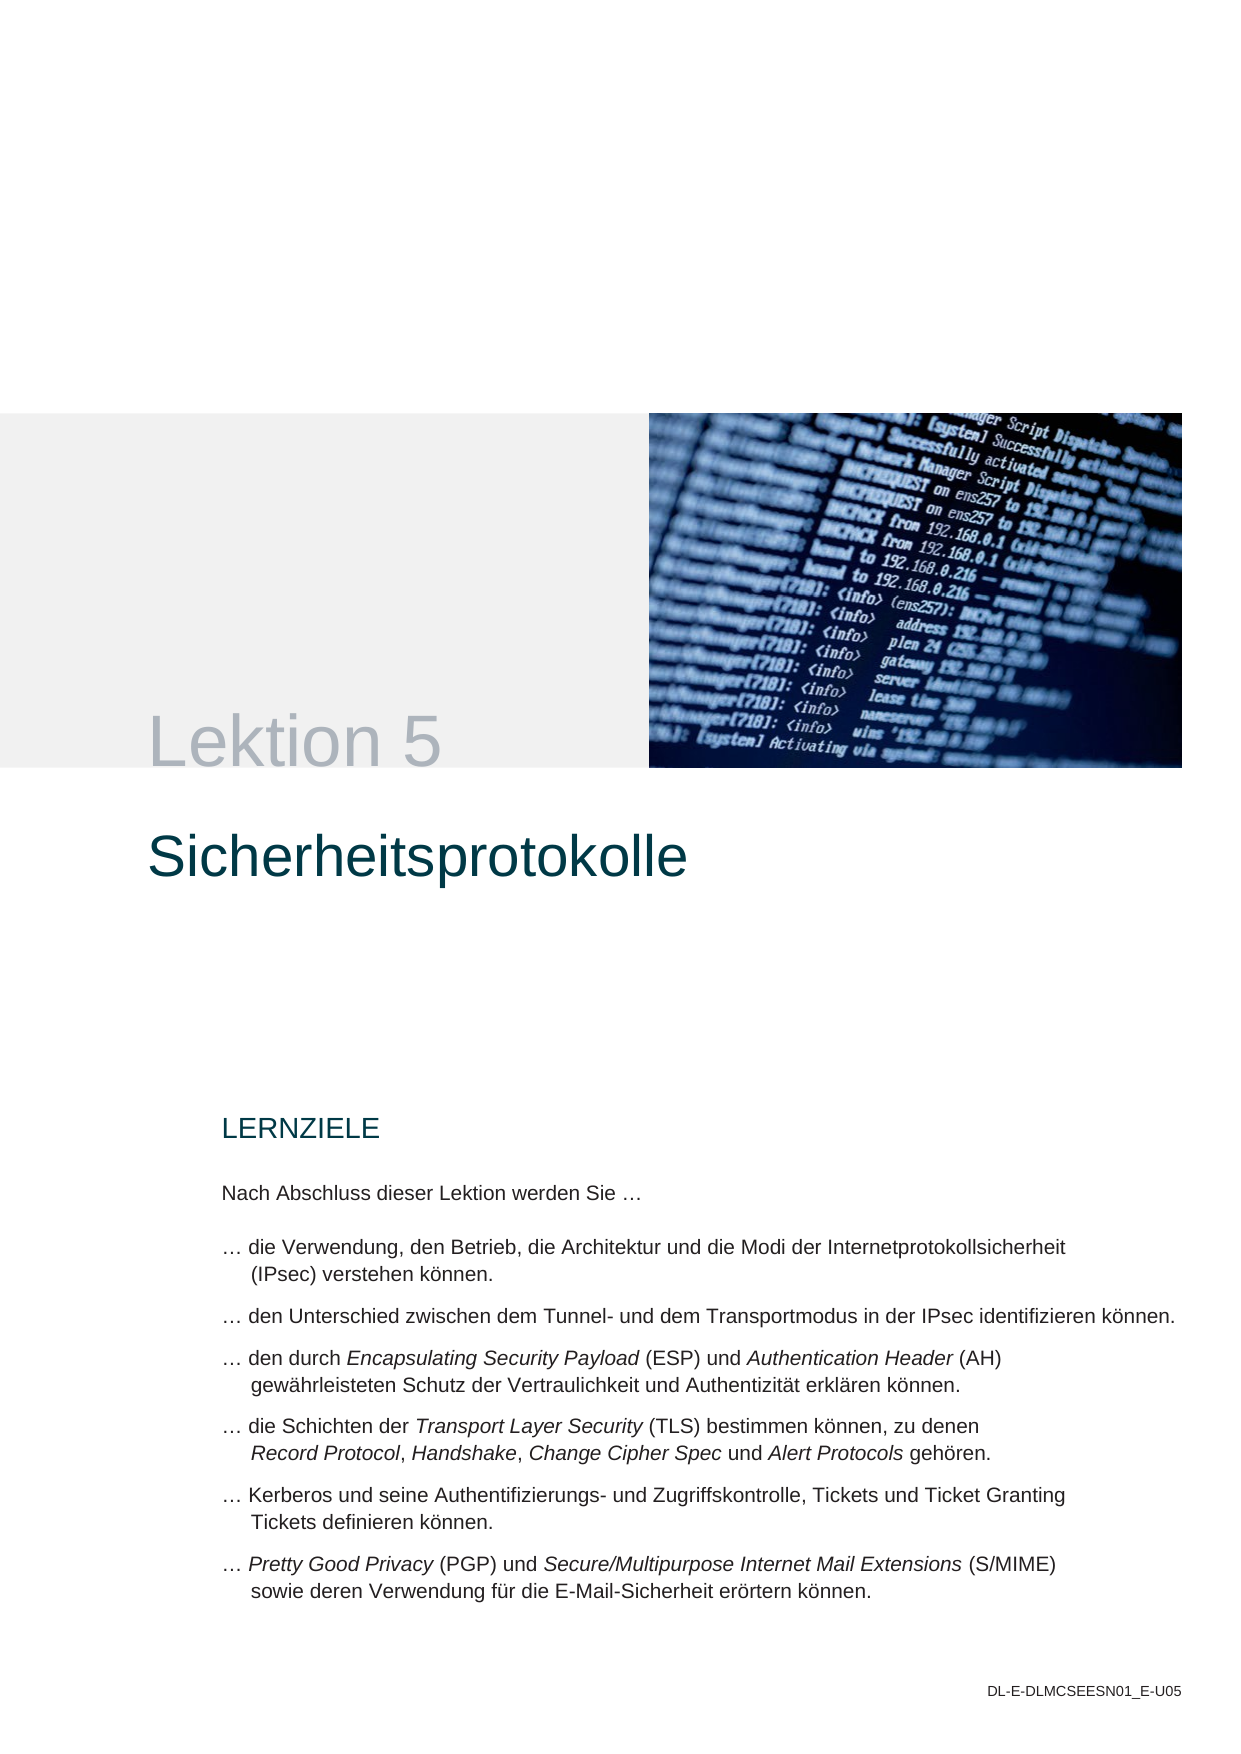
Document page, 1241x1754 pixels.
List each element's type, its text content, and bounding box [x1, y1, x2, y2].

subtitle LERNZIELE [221, 1112, 1192, 1145]
text … den durch Encapsulating Security Payload (ESP) und Authentication Header (AH) gewährleisteten Schutz der Vertraulichkeit und Authentizität erklären können. [221, 1346, 1095, 1397]
picture [649, 413, 1182, 698]
text … Kerberos und seine Authentifizierungs- und Zugriffskontrolle, Tickets und Ticket Granting Tickets definieren können. [221, 1483, 1095, 1534]
text … die Verwendung, den Betrieb, die Architektur und die Modi der Internetprotokollsicherheit (IPsec) verstehen können. [221, 1235, 1095, 1286]
subtitle Lektion 5 [148, 698, 1192, 782]
text … die Schichten der Transport Layer Security (TLS) bestimmen können, zu denen Record Protocol, Handshake, Change Cipher Spec und Alert Protocols gehören. [221, 1414, 1032, 1465]
text DL-E-DLMCSEESN01_E-U05 [48, 1683, 1181, 1699]
subtitle Sicherheitsprotokolle [148, 822, 1192, 889]
text … den Unterschied zwischen dem Tunnel- und dem Transportmodus in der IPsec identifizieren können. [221, 1304, 1192, 1328]
text Nach Abschluss dieser Lektion werden Sie … [221, 1181, 1192, 1205]
text … Pretty Good Privacy (PGP) und Secure/Multipurpose Internet Mail Extensions (S/MIME) sowie deren Verwendung für die E-Mail-Sicherheit erörtern können. [221, 1552, 1095, 1603]
